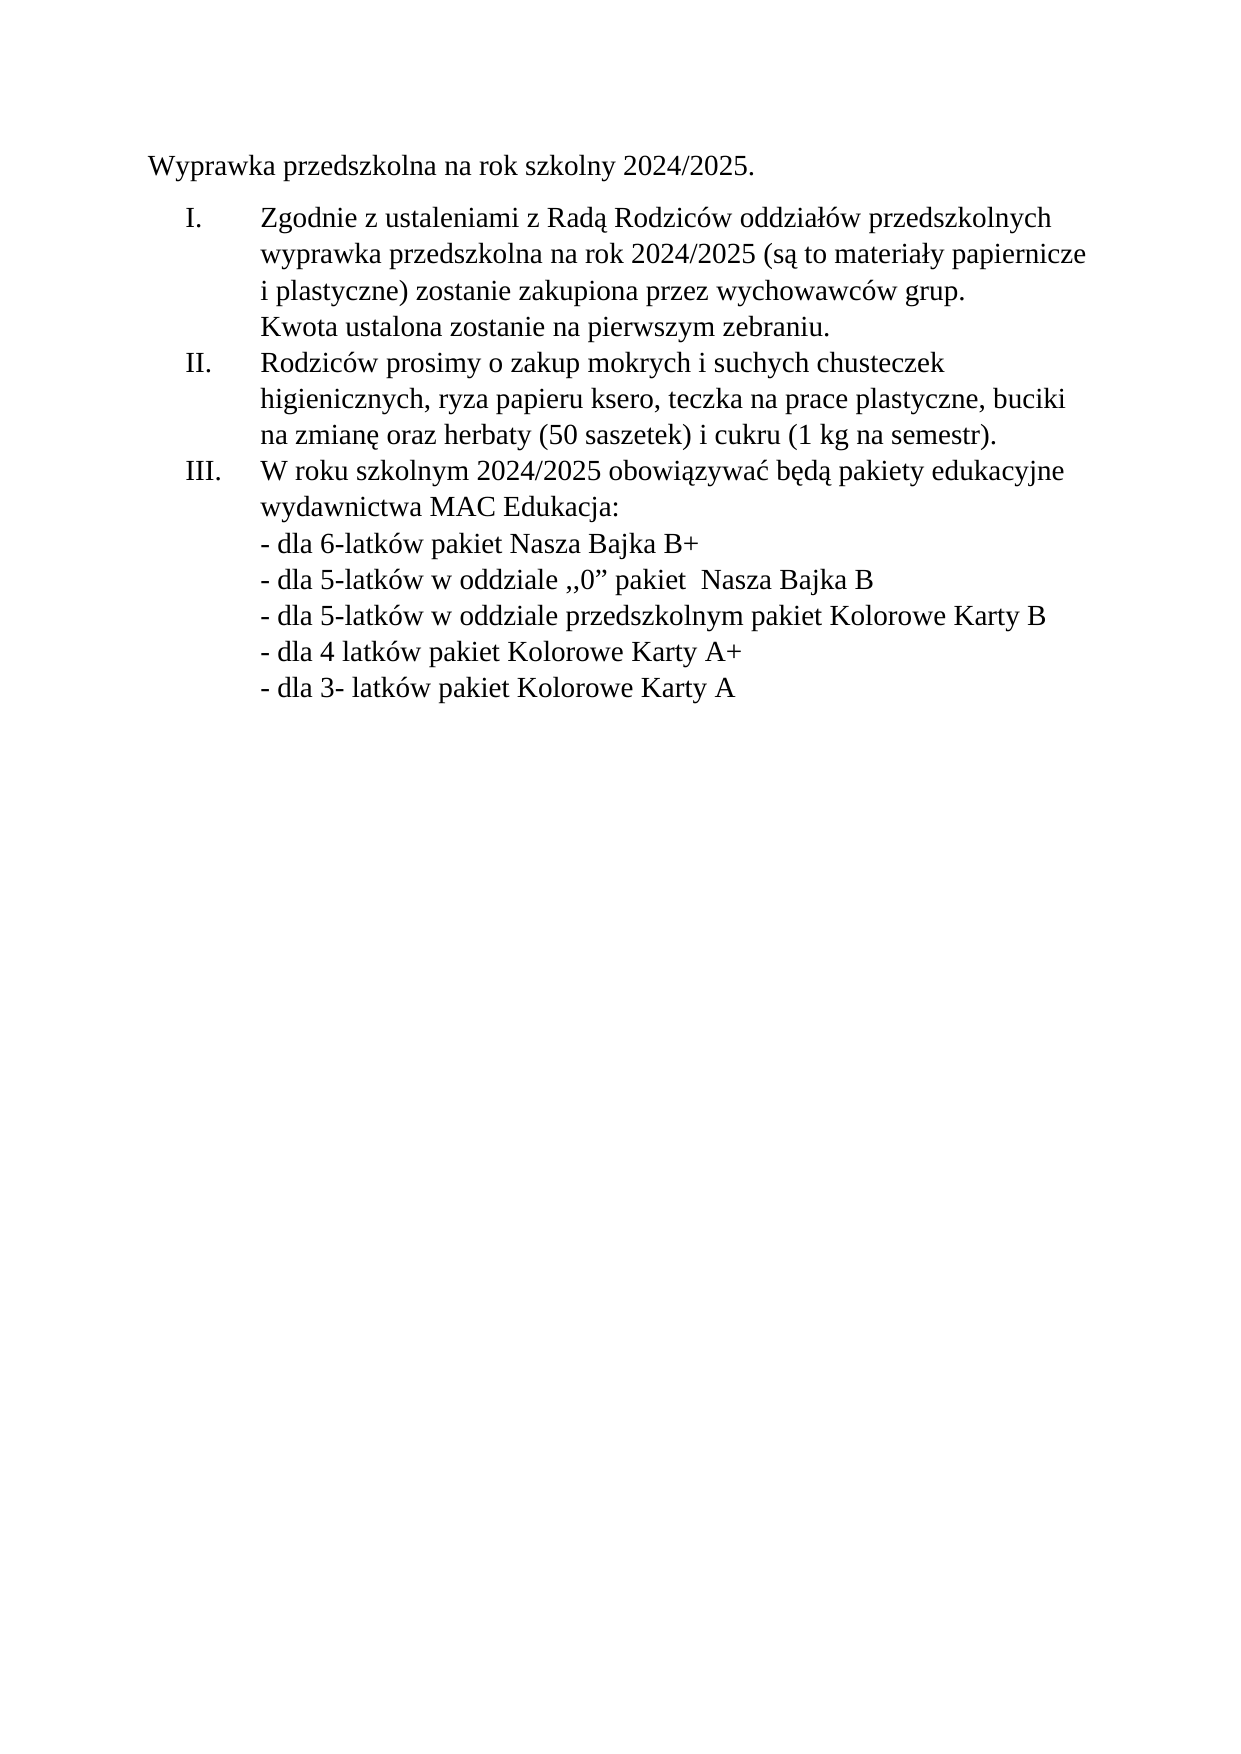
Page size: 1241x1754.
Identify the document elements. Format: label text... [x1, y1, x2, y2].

list - dla 5-latków w oddziale przedszkolnym pakiet Kolorowe Karty B - dla 4 latków pakiet Kolorowe Karty A+ - dla 3- latków pakiet Kolorowe Karty A [260, 598, 1093, 704]
list Rodziców prosimy o zakup mokrych i suchych chusteczek higienicznych, ryza papieru ksero, teczka na prace plastyczne, buciki na zmianę oraz herbaty (50 saszetek) i cukru (1 kg na semestr). [185, 345, 1093, 451]
text Wyprawka przedszkolna na rok szkolny 2024/2025. [148, 148, 1093, 181]
list W roku szkolnym 2024/2025 obowiązywać będą pakiety edukacyjne wydawnictwa MAC Edukacja: - dla 6-latków pakiet Nasza Bajka B+ - dla 5-latków w oddziale ,,0” pakiet Nasza Bajka B [185, 453, 1093, 595]
list Zgodnie z ustaleniami z Radą Rodziców oddziałów przedszkolnych wyprawka przedszkolna na rok 2024/2025 (są to materiały papiernicze i plastyczne) zostanie zakupiona przez wychowawców grup. Kwota ustalona zostanie na pierwszym zebraniu. [185, 200, 1093, 342]
